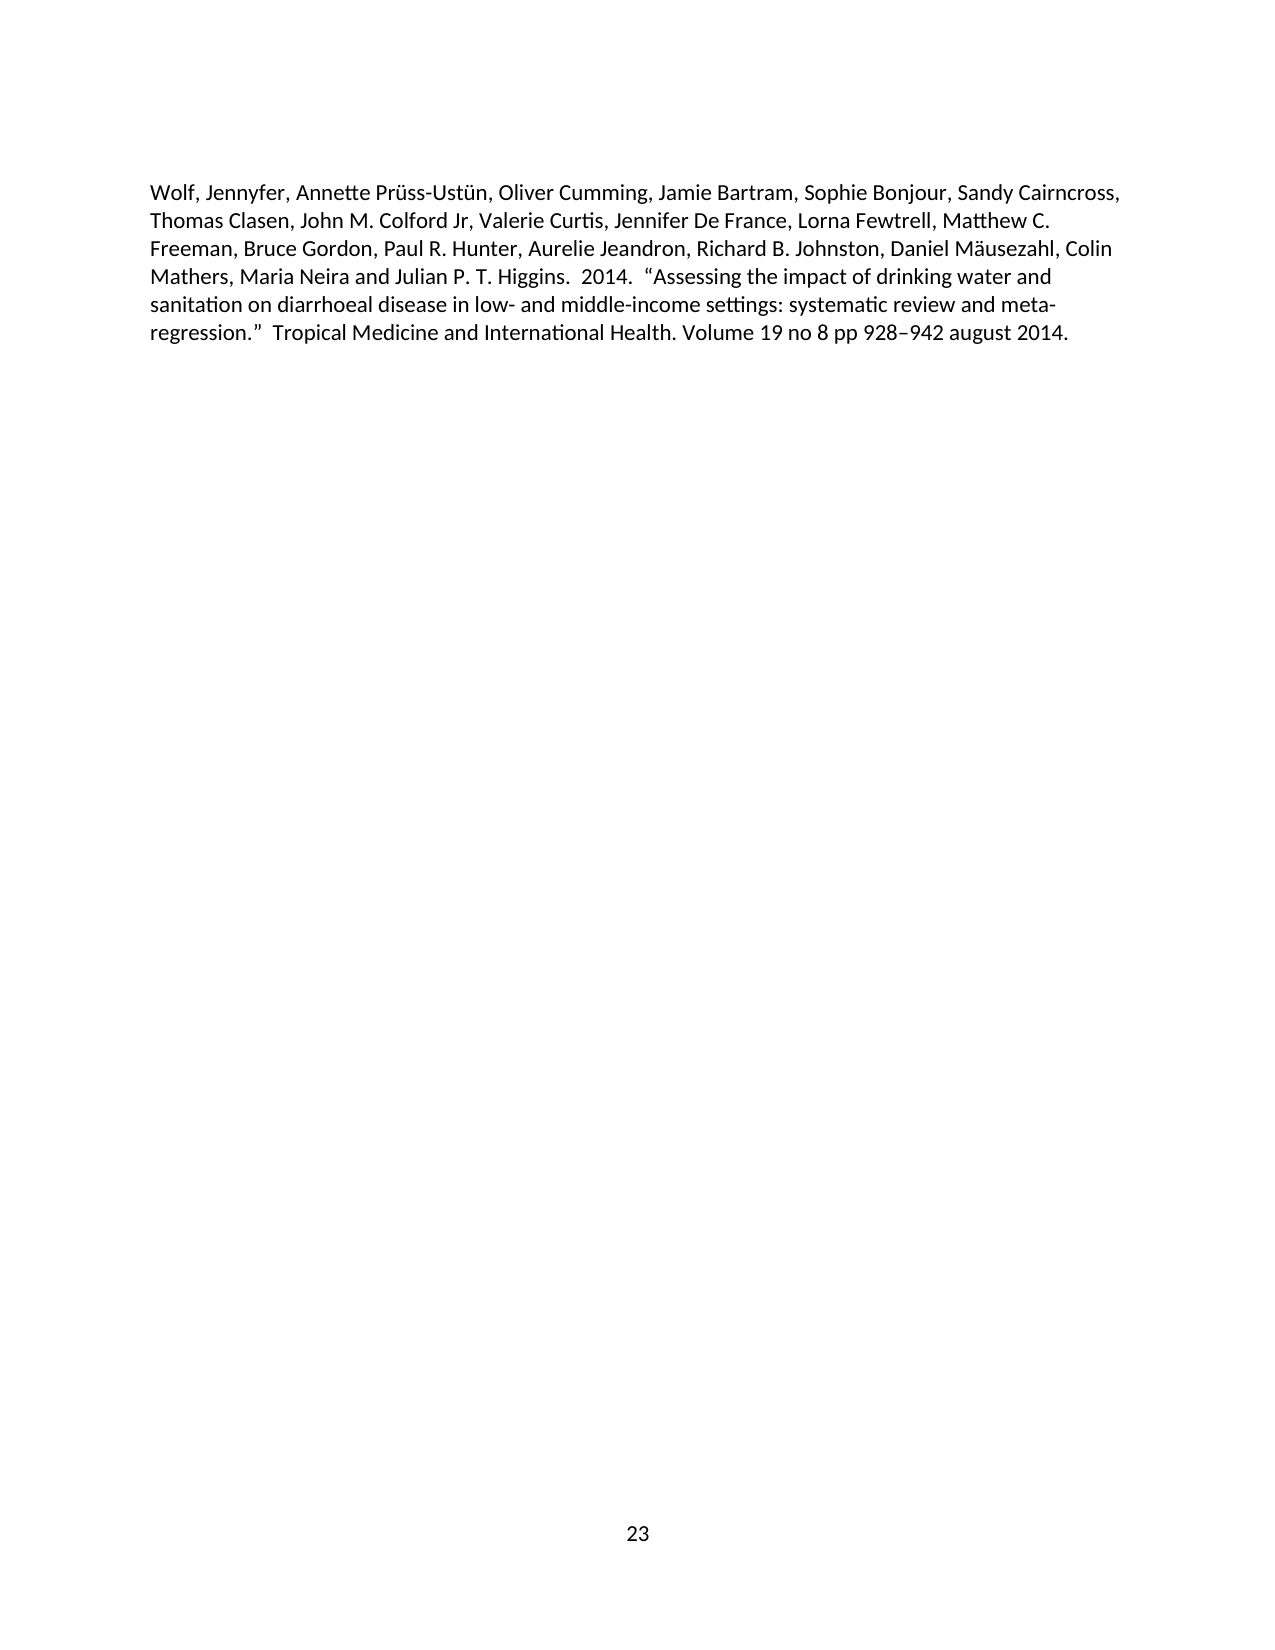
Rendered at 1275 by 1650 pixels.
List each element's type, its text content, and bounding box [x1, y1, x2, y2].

text Wolf, Jennyfer, Annette Prüss-Ustün, Oliver Cumming, Jamie Bartram, Sophie Bonjour, Sandy Cairncross, Thomas Clasen, John M. Colford Jr, Valerie Curtis, Jennifer De France, Lorna Fewtrell, Matthew C. Freeman, Bruce Gordon, Paul R. Hunter, Aurelie Jeandron, Richard B. Johnston, Daniel Mäusezahl, Colin Mathers, Maria Neira and Julian P. T. Higgins. 2014. “Assessing the impact of drinking water and sanitation on diarrhoeal disease in low- and middle-income settings: systematic review and meta-regression.” Tropical Medicine and International Health. Volume 19 no 8 pp 928–942 august 2014. [150, 178, 1125, 346]
